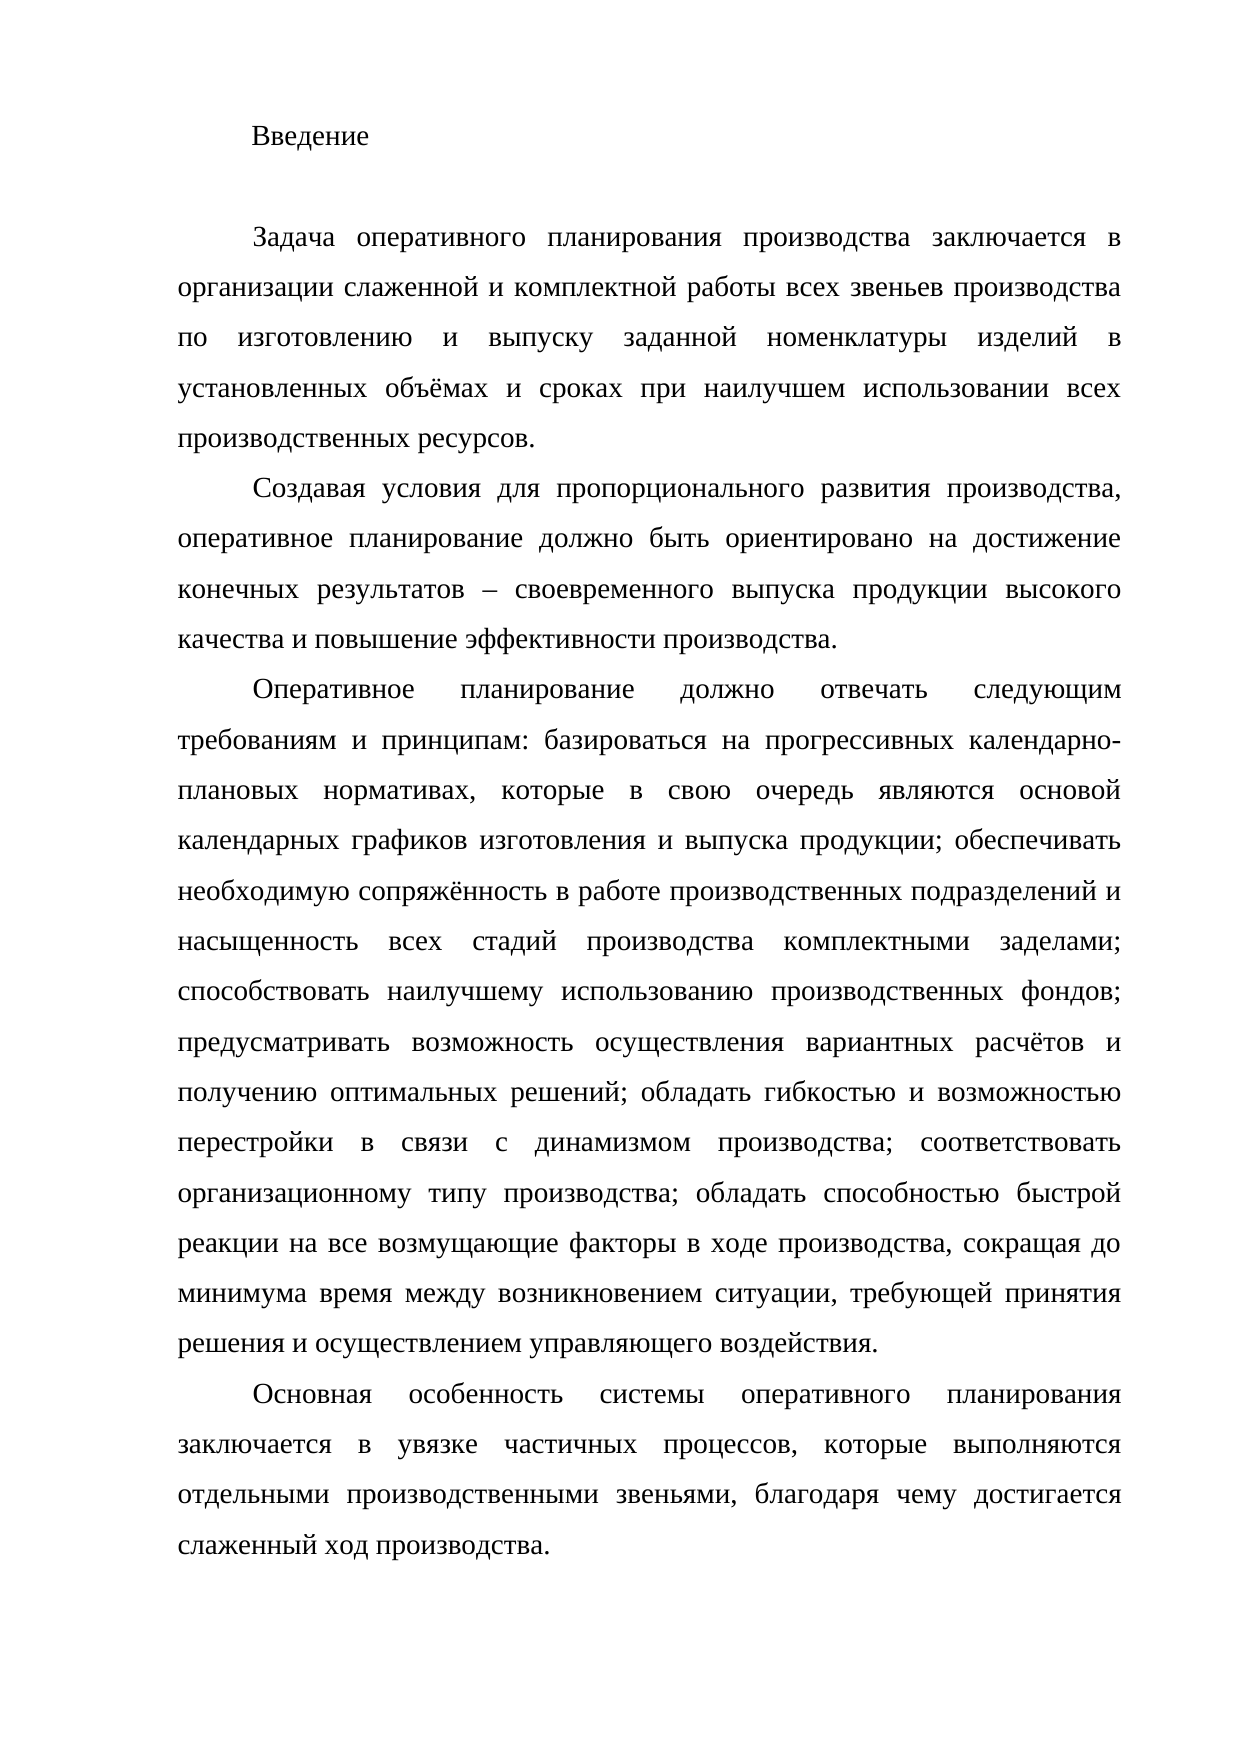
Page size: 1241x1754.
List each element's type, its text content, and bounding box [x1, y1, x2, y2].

text Оперативное планирование должно отвечать следующим требованиям и принципам: базироваться на прогрессивных календарно-плановых нормативах, которые в свою очередь являются основой календарных графиков изготовления и выпуска продукции; обеспечивать необходимую сопряжённость в работе производственных подразделений и насыщенность всех стадий производства комплектными заделами; способствовать наилучшему использованию производственных фондов; предусматривать возможность осуществления вариантных расчётов и получению оптимальных решений; обладать гибкостью и возможностью перестройки в связи с динамизмом производства; соответствовать организационному типу производства; обладать способностью быстрой реакции на все возмущающие факторы в ходе производства, сокращая до минимума время между возникновением ситуации, требующей принятия решения и осуществлением управляющего воздействия. [177, 672, 1122, 1359]
text Основная особенность системы оперативного планирования заключается в увязке частичных процессов, которые выполняются отдельными производственными звеньями, благодаря чему достигается слаженный ход производства. [177, 1376, 1122, 1560]
text Введение [177, 118, 1122, 152]
text Задача оперативного планирования производства заключается в организации слаженной и комплектной работы всех звеньев производства по изготовлению и выпуску заданной номенклатуры изделий в установленных объёмах и сроках при наилучшем использовании всех производственных ресурсов. [177, 219, 1122, 453]
text Создавая условия для пропорционального развития производства, оперативное планирование должно быть ориентировано на достижение конечных результатов – своевременного выпуска продукции высокого качества и повышение эффективности производства. [177, 470, 1122, 655]
